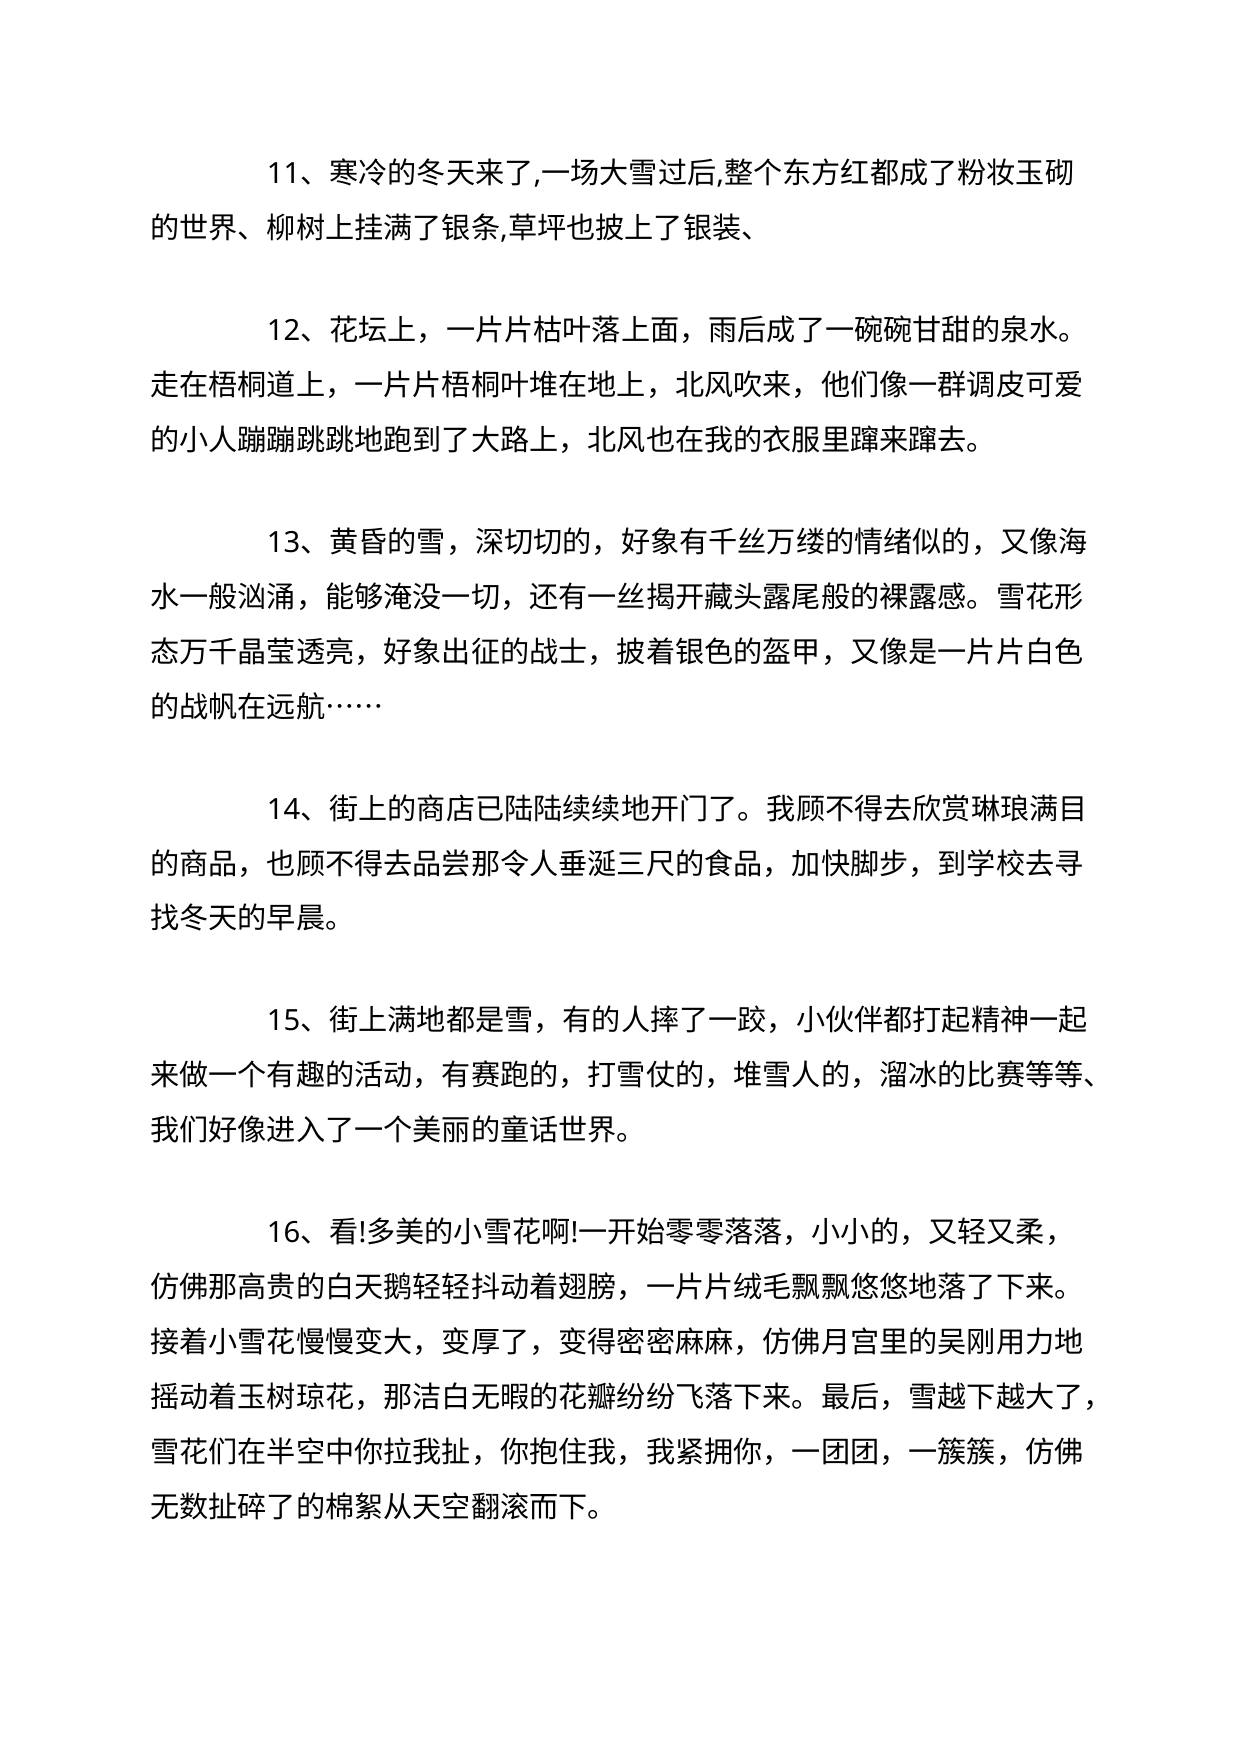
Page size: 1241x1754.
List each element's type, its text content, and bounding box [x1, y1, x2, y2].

text 13、黄昏的雪，深切切的，好象有千丝万缕的情绪似的，又像海水一般汹涌，能够淹没一切，还有一丝揭开藏头露尾般的裸露感。雪花形态万千晶莹透亮，好象出征的战士，披着银色的盔甲，又像是一片片白色的战帆在远航…… [150, 519, 1090, 726]
text 14、街上的商店已陆陆续续地开门了。我顾不得去欣赏琳琅满目的商品，也顾不得去品尝那令人垂涎三尺的食品，加快脚步，到学校去寻找冬天的早晨。 [150, 785, 1090, 937]
text 12、花坛上，一片片枯叶落上面，雨后成了一碗碗甘甜的泉水。走在梧桐道上，一片片梧桐叶堆在地上，北风吹来，他们像一群调皮可爱的小人蹦蹦跳跳地跑到了大路上，北风也在我的衣服里蹿来蹿去。 [150, 307, 1090, 459]
text 15、街上满地都是雪，有的人摔了一跤，小伙伴都打起精神一起来做一个有趣的活动，有赛跑的，打雪仗的，堆雪人的，溜冰的比赛等等、我们好像进入了一个美丽的童话世界。 [150, 997, 1090, 1149]
text 11、寒冷的冬天来了,一场大雪过后,整个东方红都成了粉妆玉砌的世界、柳树上挂满了银条,草坪也披上了银装、 [150, 150, 1090, 247]
text 16、看!多美的小雪花啊!一开始零零落落，小小的，又轻又柔，仿佛那高贵的白天鹅轻轻抖动着翅膀，一片片绒毛飘飘悠悠地落了下来。接着小雪花慢慢变大，变厚了，变得密密麻麻，仿佛月宫里的吴刚用力地摇动着玉树琼花，那洁白无暇的花瓣纷纷飞落下来。最后，雪越下越大了，雪花们在半空中你拉我扯，你抱住我，我紧拥你，一团团，一簇簇，仿佛无数扯碎了的棉絮从天空翻滚而下。 [150, 1208, 1090, 1525]
